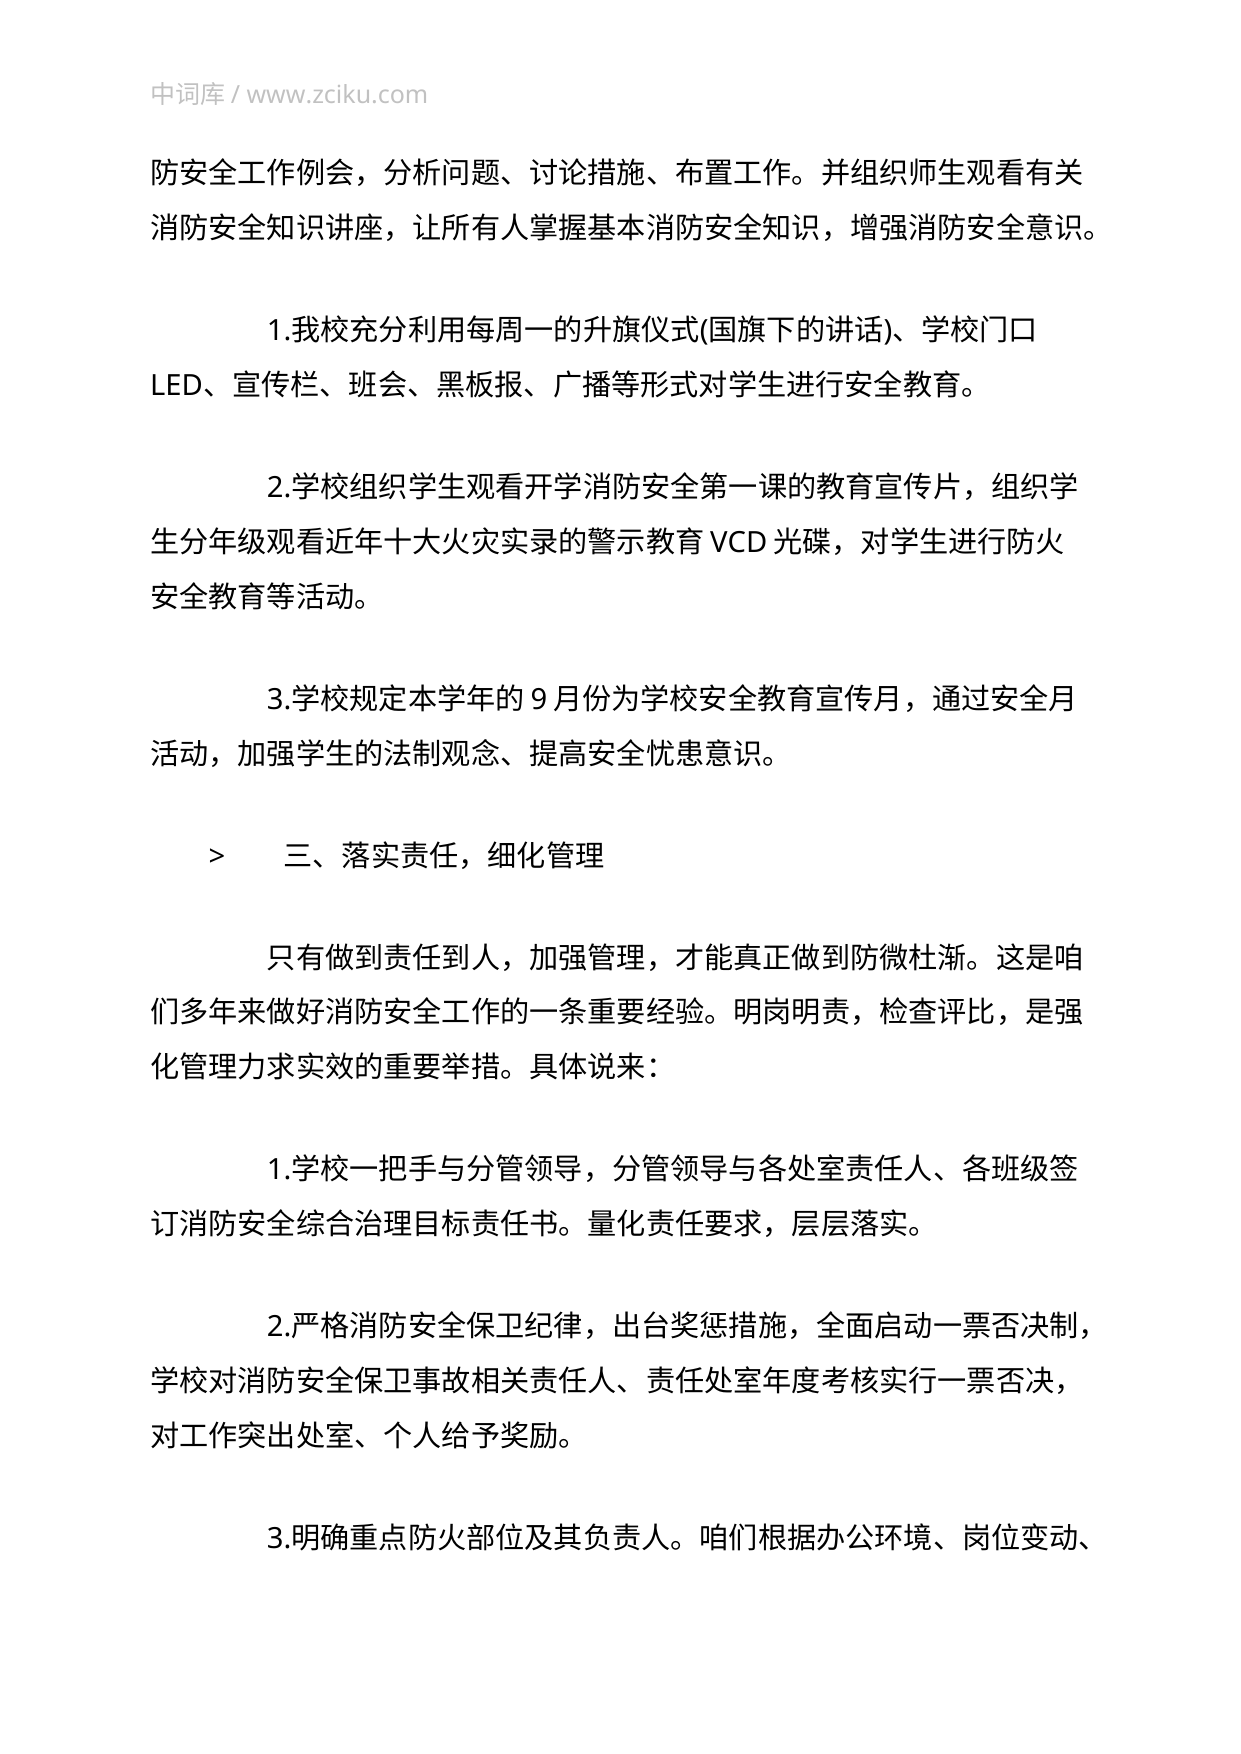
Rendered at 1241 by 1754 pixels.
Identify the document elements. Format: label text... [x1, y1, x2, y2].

text 只有做到责任到人，加强管理，才能真正做到防微杜渐。这是咱们多年来做好消防安全工作的一条重要经验。明岗明责，检查评比，是强化管理力求实效的重要举措。具体说来： [150, 934, 1090, 1086]
text 2.学校组织学生观看开学消防安全第一课的教育宣传片，组织学生分年级观看近年十大火灾实录的警示教育VCD光碟，对学生进行防火安全教育等活动。 [150, 464, 1090, 616]
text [150, 1514, 1090, 1557]
text 2.严格消防安全保卫纪律，出台奖惩措施，全面启动一票否决制，学校对消防安全保卫事故相关责任人、责任处室年度考核实行一票否决，对工作突出处室、个人给予奖励。 [150, 1302, 1090, 1455]
text 1.我校充分利用每周一的升旗仪式(国旗下的讲话)、学校门口LED、宣传栏、班会、黑板报、广播等形式对学生进行安全教育。 [150, 307, 1090, 404]
text 1.学校一把手与分管领导，分管领导与各处室责任人、各班级签订消防安全综合治理目标责任书。量化责任要求，层层落实。 [150, 1146, 1090, 1243]
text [150, 150, 1090, 247]
text 3.学校规定本学年的9月份为学校安全教育宣传月，通过安全月活动，加强学生的法制观念、提高安全忧患意识。 [150, 675, 1090, 773]
text > 三、落实责任，细化管理 [150, 832, 1090, 874]
